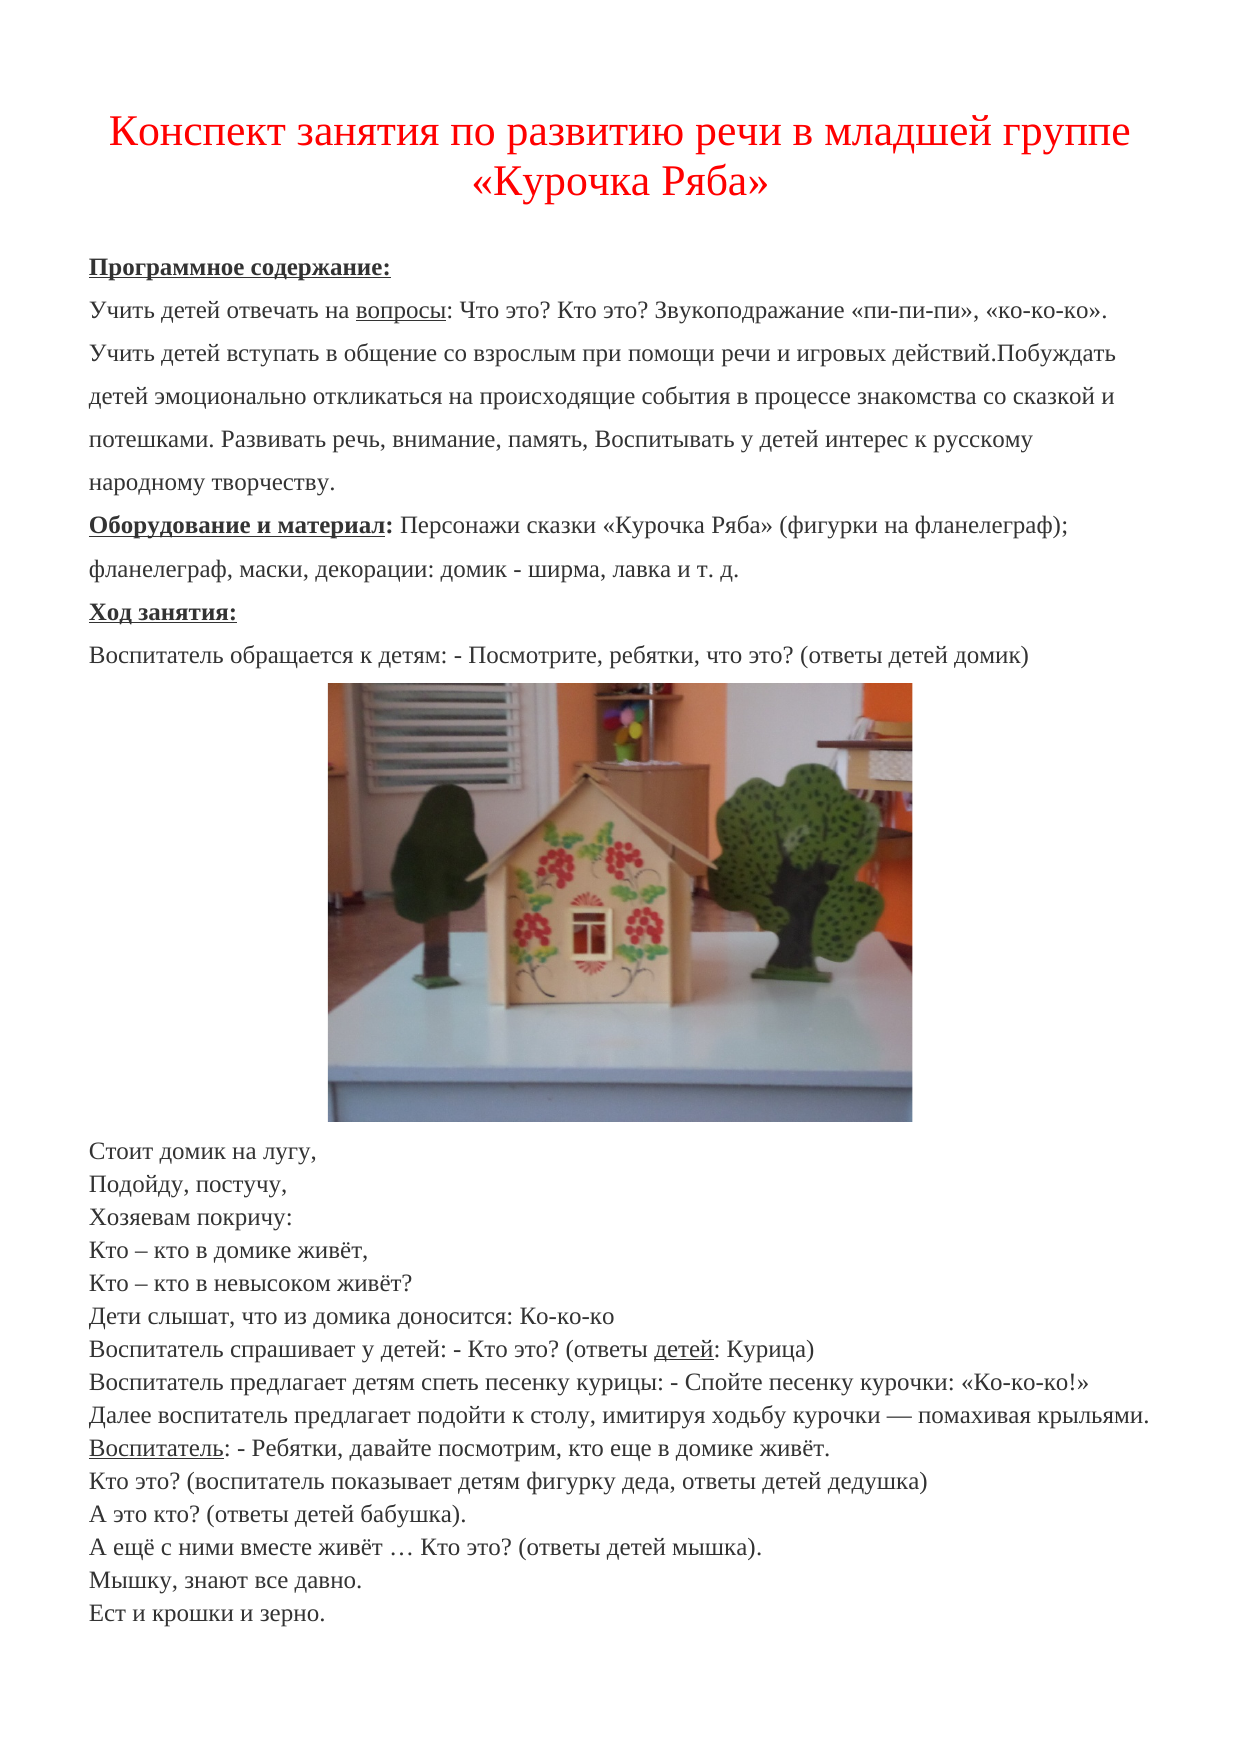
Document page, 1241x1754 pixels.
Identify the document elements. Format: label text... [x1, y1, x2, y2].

text Воспитатель спрашивает у детей: - Кто это? (ответы детей: Курица) [89, 1334, 1152, 1363]
text Подойду, постучу, [89, 1169, 1152, 1197]
text Оборудование и материал: Персонажи сказки «Курочка Ряба» (фигурки на фланелеграф); фланелеграф, маски, декорации: домик - ширма, лавка и т. д. [89, 511, 1152, 582]
picture [327, 683, 913, 1122]
text А это кто? (ответы детей бабушка). [89, 1499, 1152, 1528]
text Ход занятия: [89, 597, 1152, 626]
text Кто – кто в невысоком живёт? [89, 1268, 1152, 1297]
text Воспитатель: - Ребятки, давайте посмотрим, кто еще в домике живёт. [89, 1433, 1152, 1462]
text Стоит домик на лугу, [89, 1136, 1152, 1164]
text Воспитатель обращается к детям: - Посмотрите, ребятки, что это? (ответы детей домик) [89, 640, 1152, 669]
text Кто – кто в домике живёт, [89, 1235, 1152, 1263]
text Дети слышат, что из домика доносится: Ко-ко-ко [89, 1301, 1152, 1329]
subtitle Конспект занятия по развитию речи в младшей группе «Курочка Ряба» [89, 104, 1152, 205]
text Программное содержание: [89, 252, 1152, 281]
text Мышку, знают все давно. [89, 1565, 1152, 1594]
text Далее воспитатель предлагает подойти к столу, имитируя ходьбу курочки — помахивая крыльями. [89, 1400, 1152, 1429]
text Ест и крошки и зерно. [89, 1598, 1152, 1627]
text Учить детей отвечать на вопросы: Что это? Кто это? Звукоподражание «пи-пи-пи», «ко-ко-ко». Учить детей вступать в общение со взрослым при помощи речи и игровых действий.Побуждать детей эмоционально откликаться на происходящие события в процессе знакомства со сказкой и потешками. Развивать речь, внимание, память, Воспитывать у детей интерес к русскому народному творчеству. [89, 295, 1152, 496]
text Хозяевам покричу: [89, 1202, 1152, 1231]
text Воспитатель предлагает детям спеть песенку курицы: - Спойте песенку курочки: «Ко-ко-ко!» [89, 1367, 1152, 1396]
text Кто это? (воспитатель показывает детям фигурку деда, ответы детей дедушка) [89, 1466, 1152, 1495]
text А ещё с ними вместе живёт … Кто это? (ответы детей мышка). [89, 1532, 1152, 1561]
